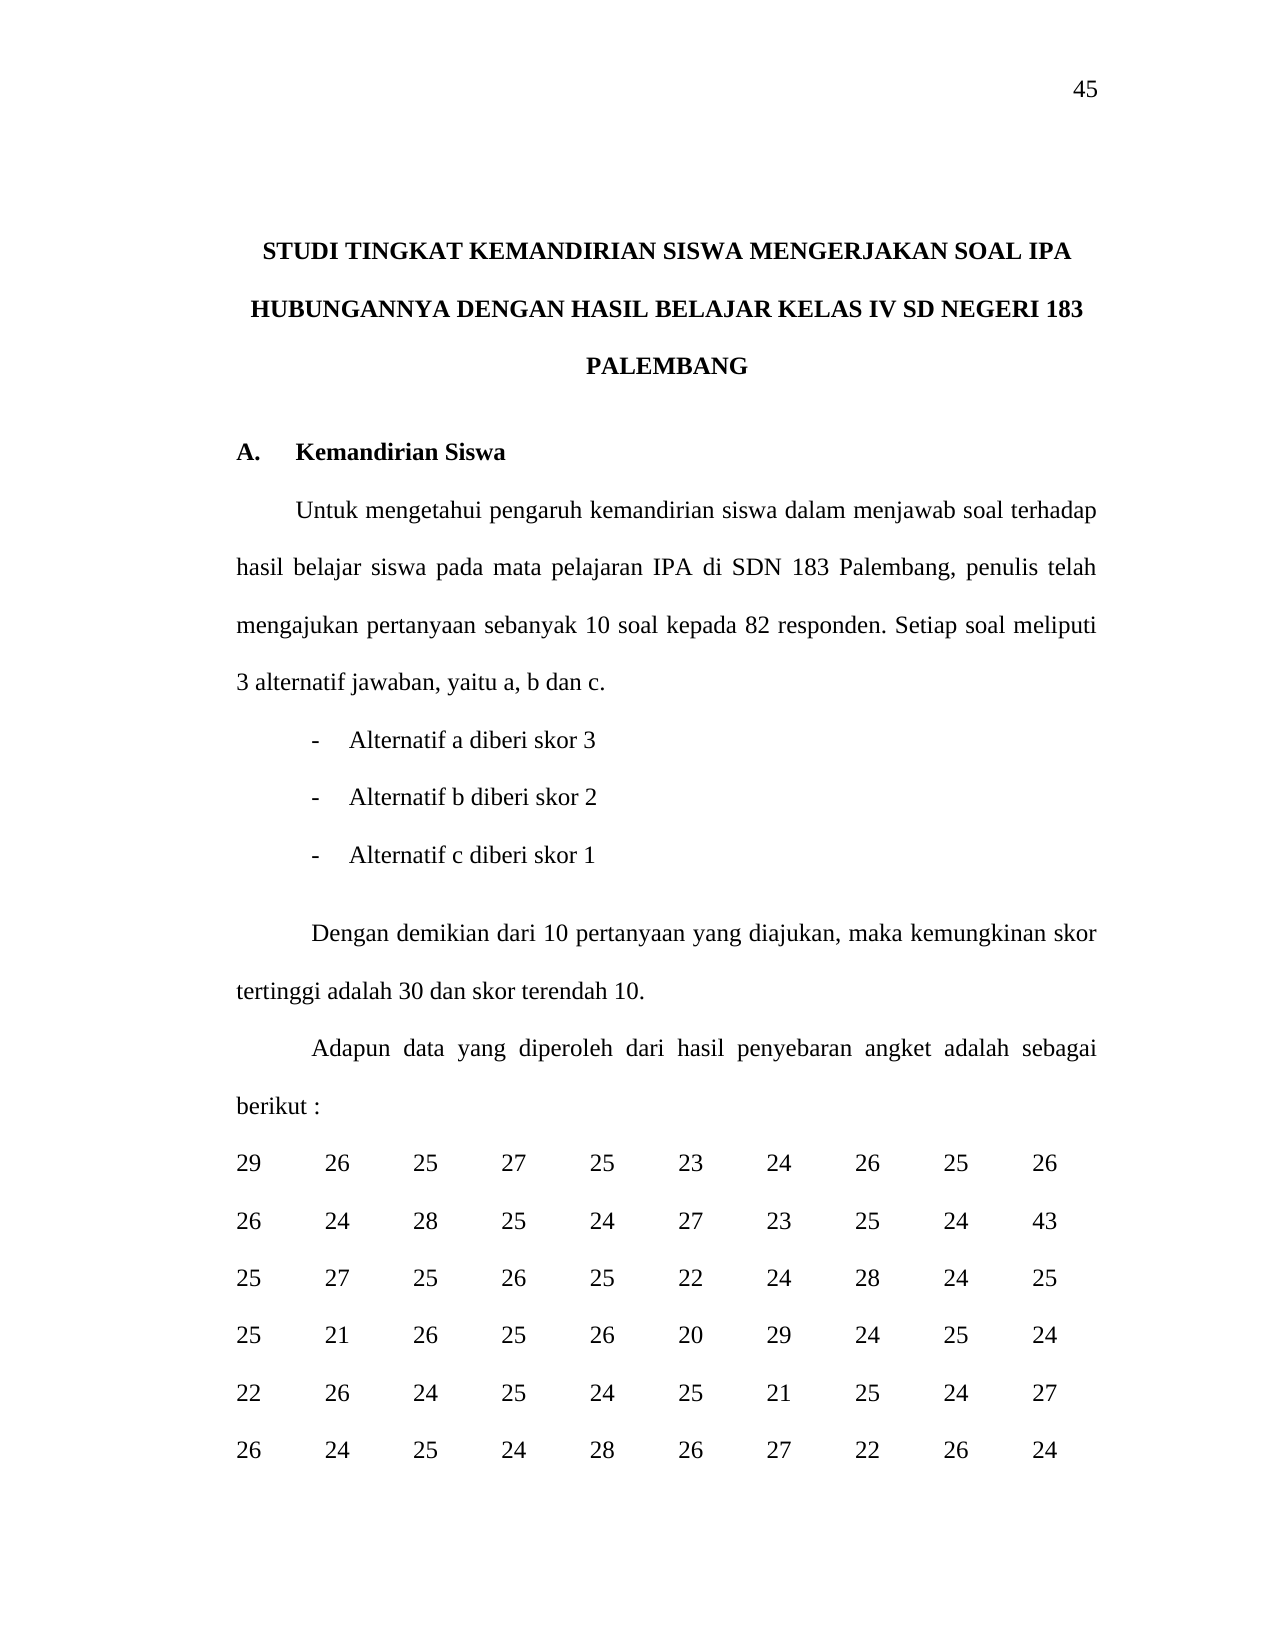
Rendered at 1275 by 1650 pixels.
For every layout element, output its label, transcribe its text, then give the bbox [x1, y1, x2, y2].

table_cell 25 [1021, 1263, 1109, 1321]
table_cell 24 [932, 1378, 1021, 1435]
table_cell 24 [578, 1378, 667, 1435]
list Kemandirian Siswa [236, 437, 1098, 466]
table_header 25 [932, 1148, 1021, 1206]
list Alternatif a diberi skor 3 [311, 725, 1098, 754]
table_cell 25 [490, 1321, 578, 1378]
table_cell 27 [667, 1206, 755, 1263]
table_cell 26 [667, 1435, 755, 1464]
table_cell 20 [667, 1321, 755, 1378]
table_cell 28 [844, 1263, 932, 1321]
text Adapun data yang diperoleh dari hasil penyebaran angket adalah sebagai berikut : [236, 1033, 1098, 1119]
table_cell 26 [578, 1321, 667, 1378]
table_cell 25 [932, 1321, 1021, 1378]
table_cell 25 [225, 1263, 313, 1321]
list Alternatif b diberi skor 2 [311, 782, 1098, 811]
table_cell 22 [225, 1378, 313, 1435]
table_cell 24 [932, 1263, 1021, 1321]
table_cell 24 [313, 1206, 402, 1263]
table_cell 27 [755, 1435, 843, 1464]
table_cell 28 [402, 1206, 490, 1263]
text Dengan demikian dari 10 pertanyaan yang diajukan, maka kemungkinan skor tertinggi adalah 30 dan skor terendah 10. [236, 918, 1098, 1004]
table_cell 22 [844, 1435, 932, 1464]
table_cell 25 [490, 1378, 578, 1435]
table_cell 25 [844, 1378, 932, 1435]
table_cell 21 [313, 1321, 402, 1378]
table_cell 23 [755, 1206, 843, 1263]
table_header 23 [667, 1148, 755, 1206]
table_cell 24 [1021, 1435, 1109, 1464]
table_cell 27 [313, 1263, 402, 1321]
table_header 29 [225, 1148, 313, 1206]
table_cell 24 [313, 1435, 402, 1464]
list Alternatif c diberi skor 1 [311, 840, 1098, 869]
table_cell 26 [490, 1263, 578, 1321]
table_cell 25 [490, 1206, 578, 1263]
table_cell 24 [490, 1435, 578, 1464]
table_header 27 [490, 1148, 578, 1206]
table_cell 27 [1021, 1378, 1109, 1435]
table_cell 24 [578, 1206, 667, 1263]
table_header 26 [1021, 1148, 1109, 1206]
table_header 25 [578, 1148, 667, 1206]
table_cell 25 [667, 1378, 755, 1435]
table_cell 24 [844, 1321, 932, 1378]
table_header 26 [313, 1148, 402, 1206]
table_cell 24 [1021, 1321, 1109, 1378]
table_cell 26 [225, 1435, 313, 1464]
table_header 26 [844, 1148, 932, 1206]
table_cell 25 [578, 1263, 667, 1321]
table_cell 26 [225, 1206, 313, 1263]
table_cell 24 [402, 1378, 490, 1435]
table_cell 26 [932, 1435, 1021, 1464]
table_cell 28 [578, 1435, 667, 1464]
table_header 25 [402, 1148, 490, 1206]
table_cell 25 [225, 1321, 313, 1378]
table_cell 26 [402, 1321, 490, 1378]
table_cell 26 [313, 1378, 402, 1435]
table_cell 25 [402, 1263, 490, 1321]
table_cell 29 [755, 1321, 843, 1378]
table_cell 25 [402, 1435, 490, 1464]
table_header 24 [755, 1148, 843, 1206]
table_cell 25 [844, 1206, 932, 1263]
text STUDI TINGKAT KEMANDIRIAN SISWA MENGERJAKAN SOAL IPA HUBUNGANNYA DENGAN HASIL BELAJAR KELAS IV SD NEGERI 183 PALEMBANG [236, 236, 1098, 380]
table_cell 22 [667, 1263, 755, 1321]
list Untuk mengetahui pengaruh kemandirian siswa dalam menjawab soal terhadap hasil belajar siswa pada mata pelajaran IPA di SDN 183 Palembang, penulis telah mengajukan pertanyaan sebanyak 10 soal kepada 82 responden. Setiap soal meliputi 3 alternatif jawaban, yaitu a, b dan c. [236, 495, 1098, 696]
table_cell 43 [1021, 1206, 1109, 1263]
table_cell 24 [755, 1263, 843, 1321]
table_cell 21 [755, 1378, 843, 1435]
table_cell 24 [932, 1206, 1021, 1263]
